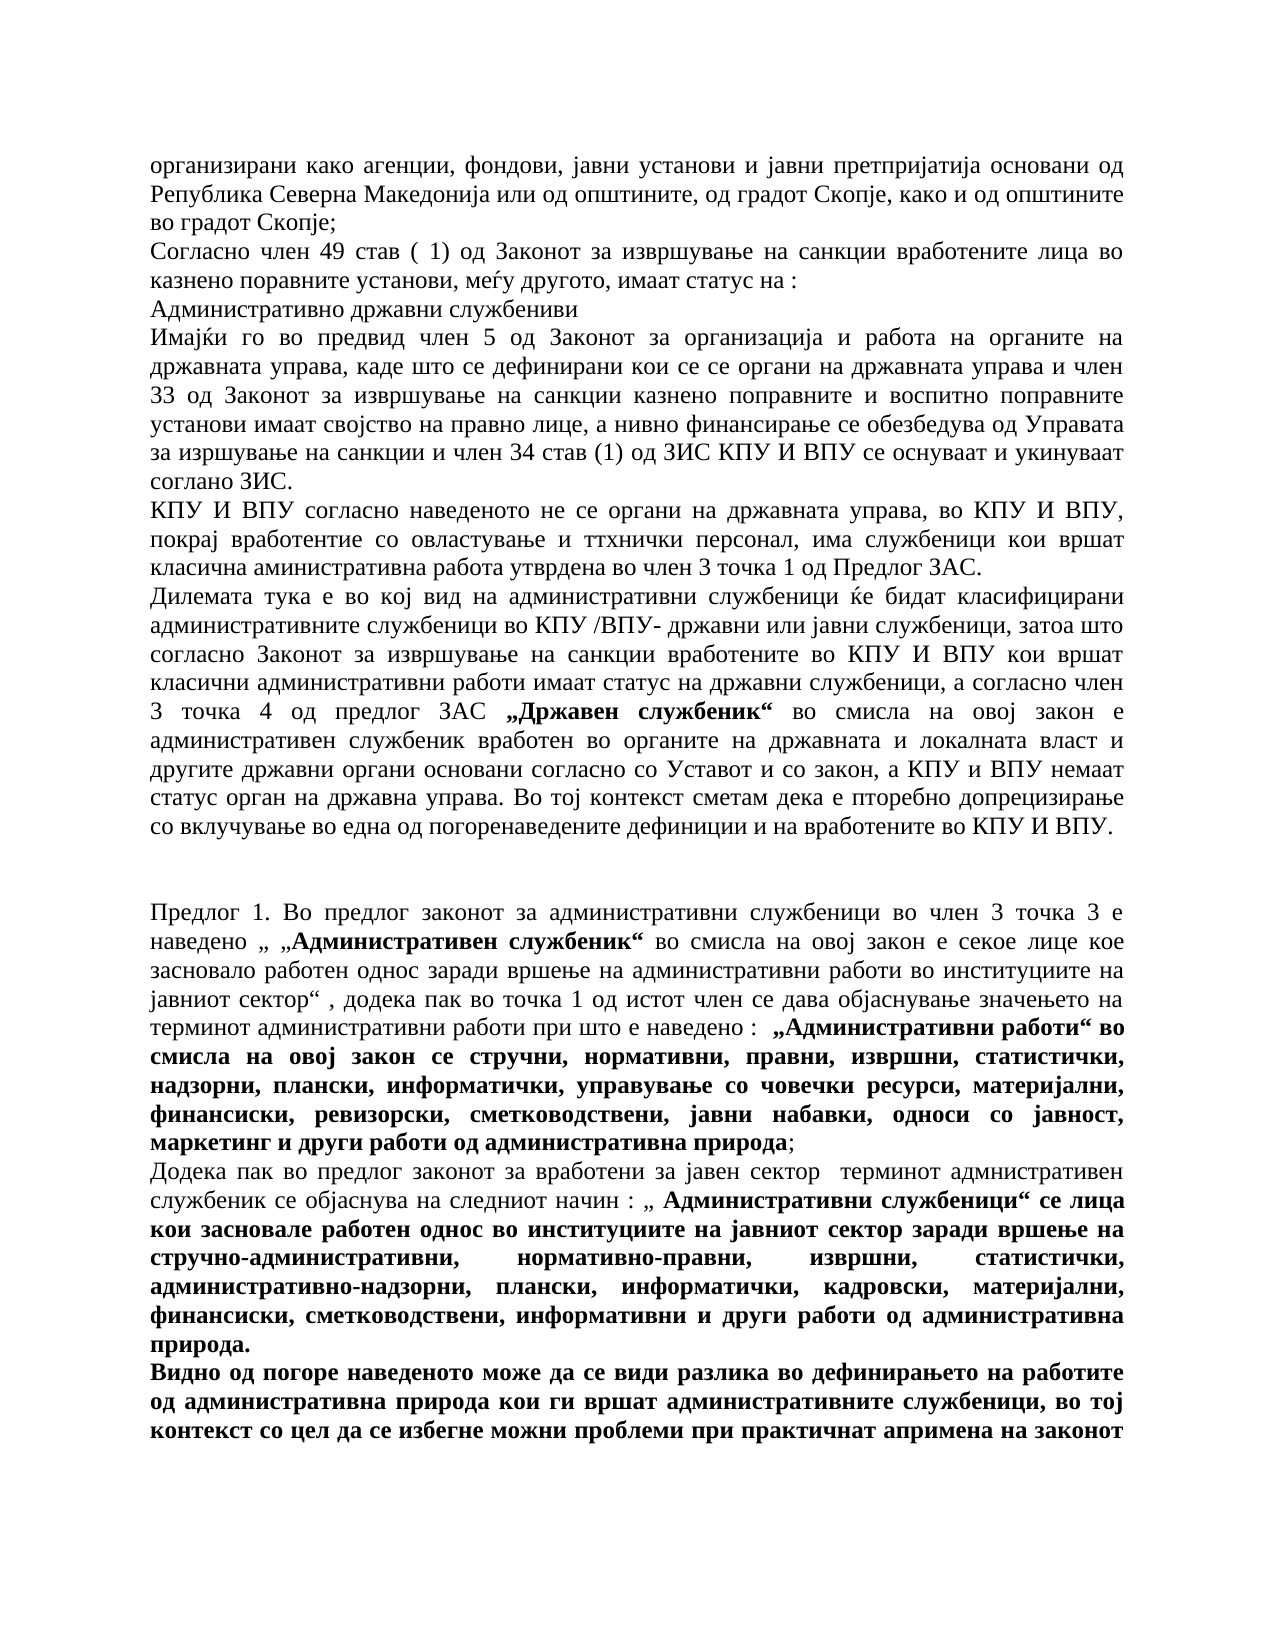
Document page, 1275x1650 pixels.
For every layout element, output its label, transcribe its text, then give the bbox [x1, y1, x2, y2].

text Административно државни службениви [150, 294, 1125, 322]
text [150, 150, 1125, 236]
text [150, 1357, 1125, 1444]
text Додека пак во предлог законот за вработени за јавен сектор терминот адмнистративен службеник се објаснува на следниот начин : „ Административни службеници“ се лица кои засновале работен однос во институциите на јавниот сектор заради вршење на стручно-административни, нормативно-правни, извршни, статистички, административно-надзорни, плански, информатички, кадровски, материјални, финансиски, сметководствени, информативни и други работи од административна природа. [150, 1156, 1125, 1357]
text Дилемата тука е во кој вид на административни службеници ќе бидат класифицирани административните службеници во КПУ /ВПУ- државни или јавни службеници, затоа што согласно Законот за извршување на санкции вработените во КПУ И ВПУ кои вршат класични административни работи имаат статус на државни службеници, а согласно член 3 точка 4 од предлог ЗАС „Државен службеник“ во смисла на овој закон е административен службеник вработен во органите на државната и локалната власт и другите државни органи основани согласно со Уставот и со закон, а КПУ и ВПУ немаат статус орган на државна управа. Во тој контекст сметам дека е пторебно допрецизирање со вклучување во една од погоренаведените дефиниции и на вработените во КПУ И ВПУ. [150, 581, 1125, 840]
text Предлог 1. Во предлог законот за административни службеници во член 3 точка 3 е наведено „ „Административен службеник“ во смисла на овој закон е секое лице кое засновало работен однос заради вршење на административни работи во институциите на јавниот сектор“ , додека пак во точка 1 од истот член се дава објаснување значењето на терминот административни работи при што е наведено : „Административни работи“ во смисла на овој закон се стручни, нормативни, правни, извршни, статистички, надзорни, плански, информатички, управување со човечки ресурси, материјални, финансиски, ревизорски, сметководствени, јавни набавки, односи со јавност, маркетинг и други работи од административна природа; [150, 897, 1125, 1156]
text КПУ И ВПУ согласно наведеното не се органи на државната управа, во КПУ И ВПУ, покрај вработентие со овластување и ттхнички персонал, има службеници кои вршат класична аминистративна работа утврдена во член 3 точка 1 од Предлог ЗАС. [150, 495, 1125, 581]
text Имајќи го во предвид член 5 од Законот за организација и работа на органите на државната управа, каде што се дефинирани кои се се органи на државната управа и член 33 од Законот за извршување на санкции казнено поправните и воспитно поправните установи имаат својство на правно лице, а нивно финансирање се обезбедува од Управата за изршување на санкции и член 34 став (1) од ЗИС КПУ И ВПУ се оснуваат и укинуваат соглано ЗИС. [150, 322, 1125, 495]
text Согласно член 49 став ( 1) од Законот за извршување на санкции вработените лица во казнено поравните установи, меѓу другото, имаат статус на : [150, 236, 1125, 294]
